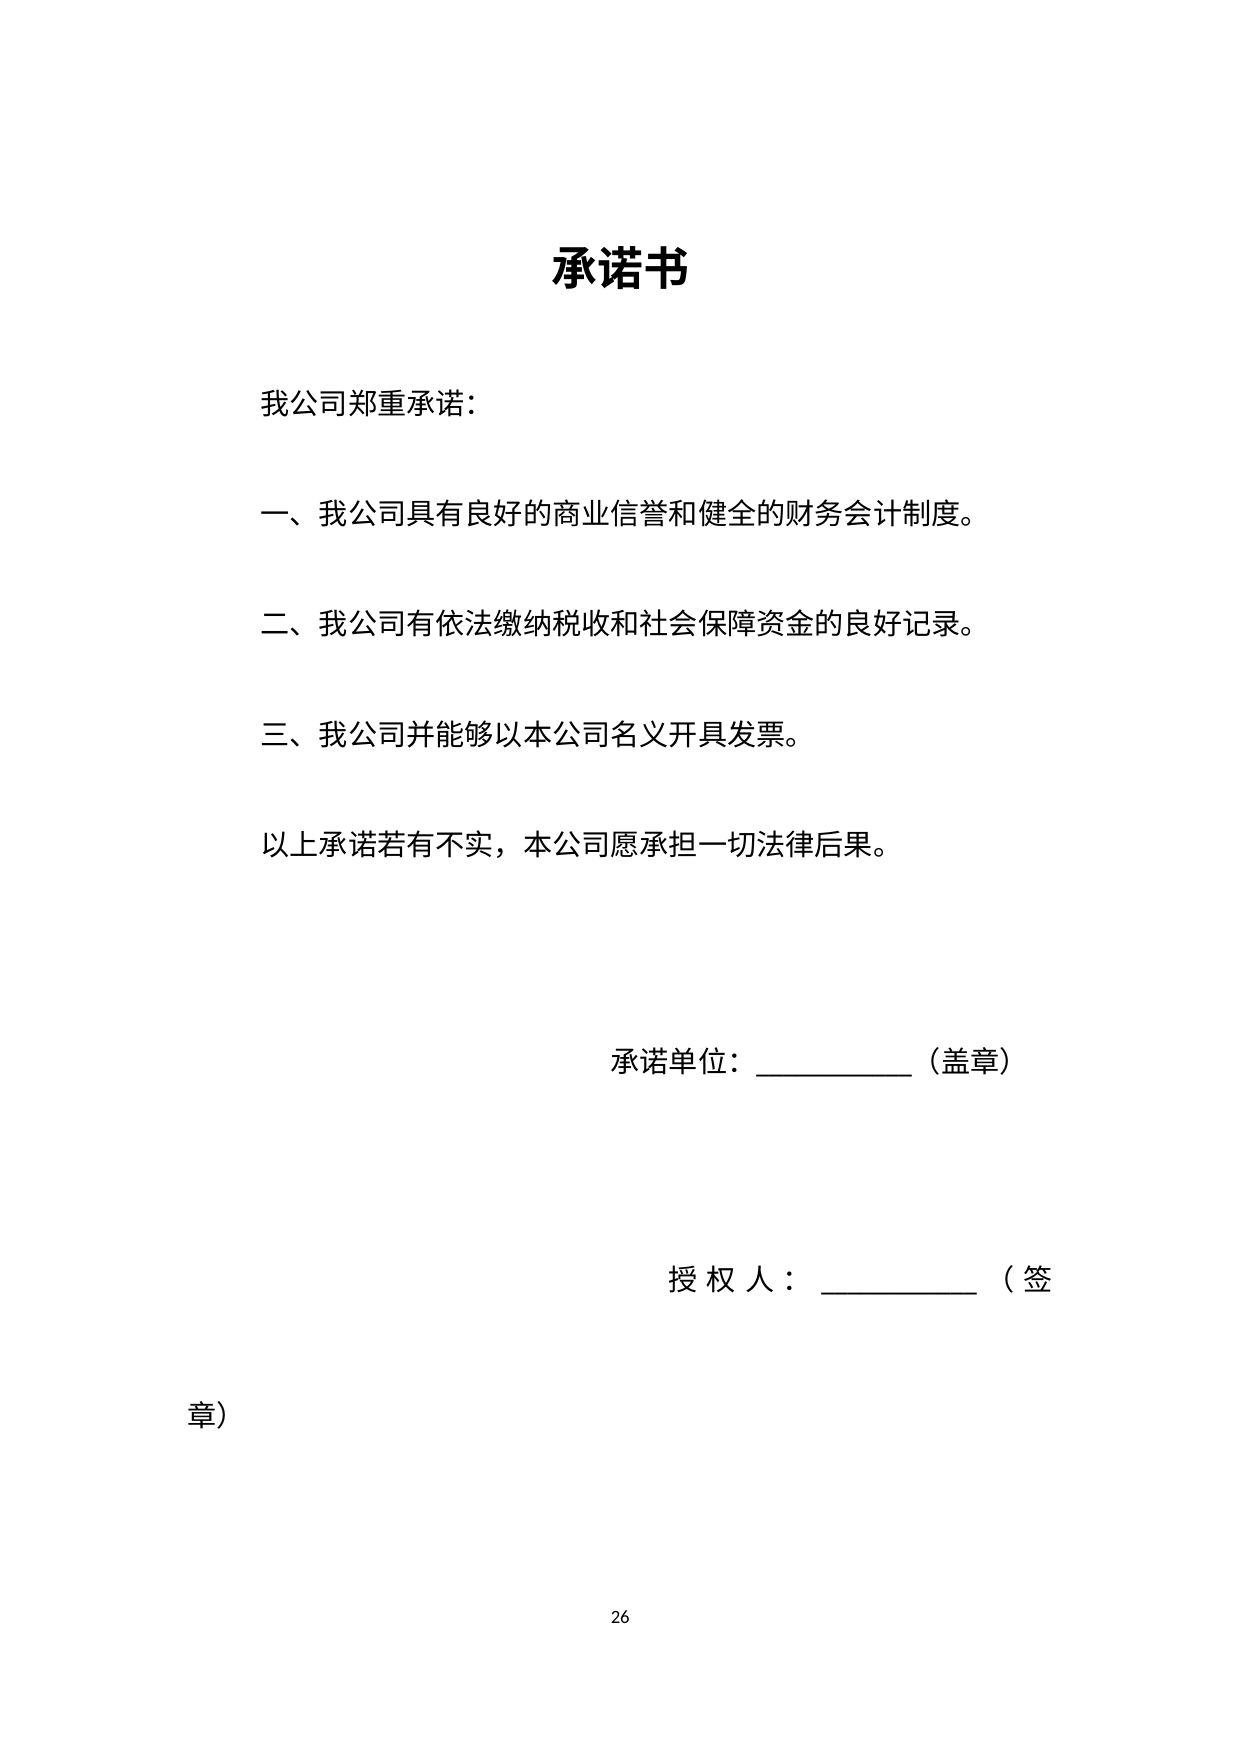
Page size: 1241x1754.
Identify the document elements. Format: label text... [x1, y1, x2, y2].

text 授权人：____________（签章） [187, 1244, 1053, 1448]
text 以上承诺若有不实，本公司愿承担一切法律后果。 [187, 808, 1053, 876]
text 承诺单位：____________（盖章） [187, 1026, 1053, 1094]
text 一、我公司具有良好的商业信誉和健全的财务会计制度。 [187, 478, 1053, 546]
text 承诺书 [187, 232, 1053, 300]
text 我公司郑重承诺： [187, 368, 1053, 436]
text 二、我公司有依法缴纳税收和社会保障资金的良好记录。 [187, 588, 1053, 656]
text 三、我公司并能够以本公司名义开具发票。 [187, 698, 1053, 766]
